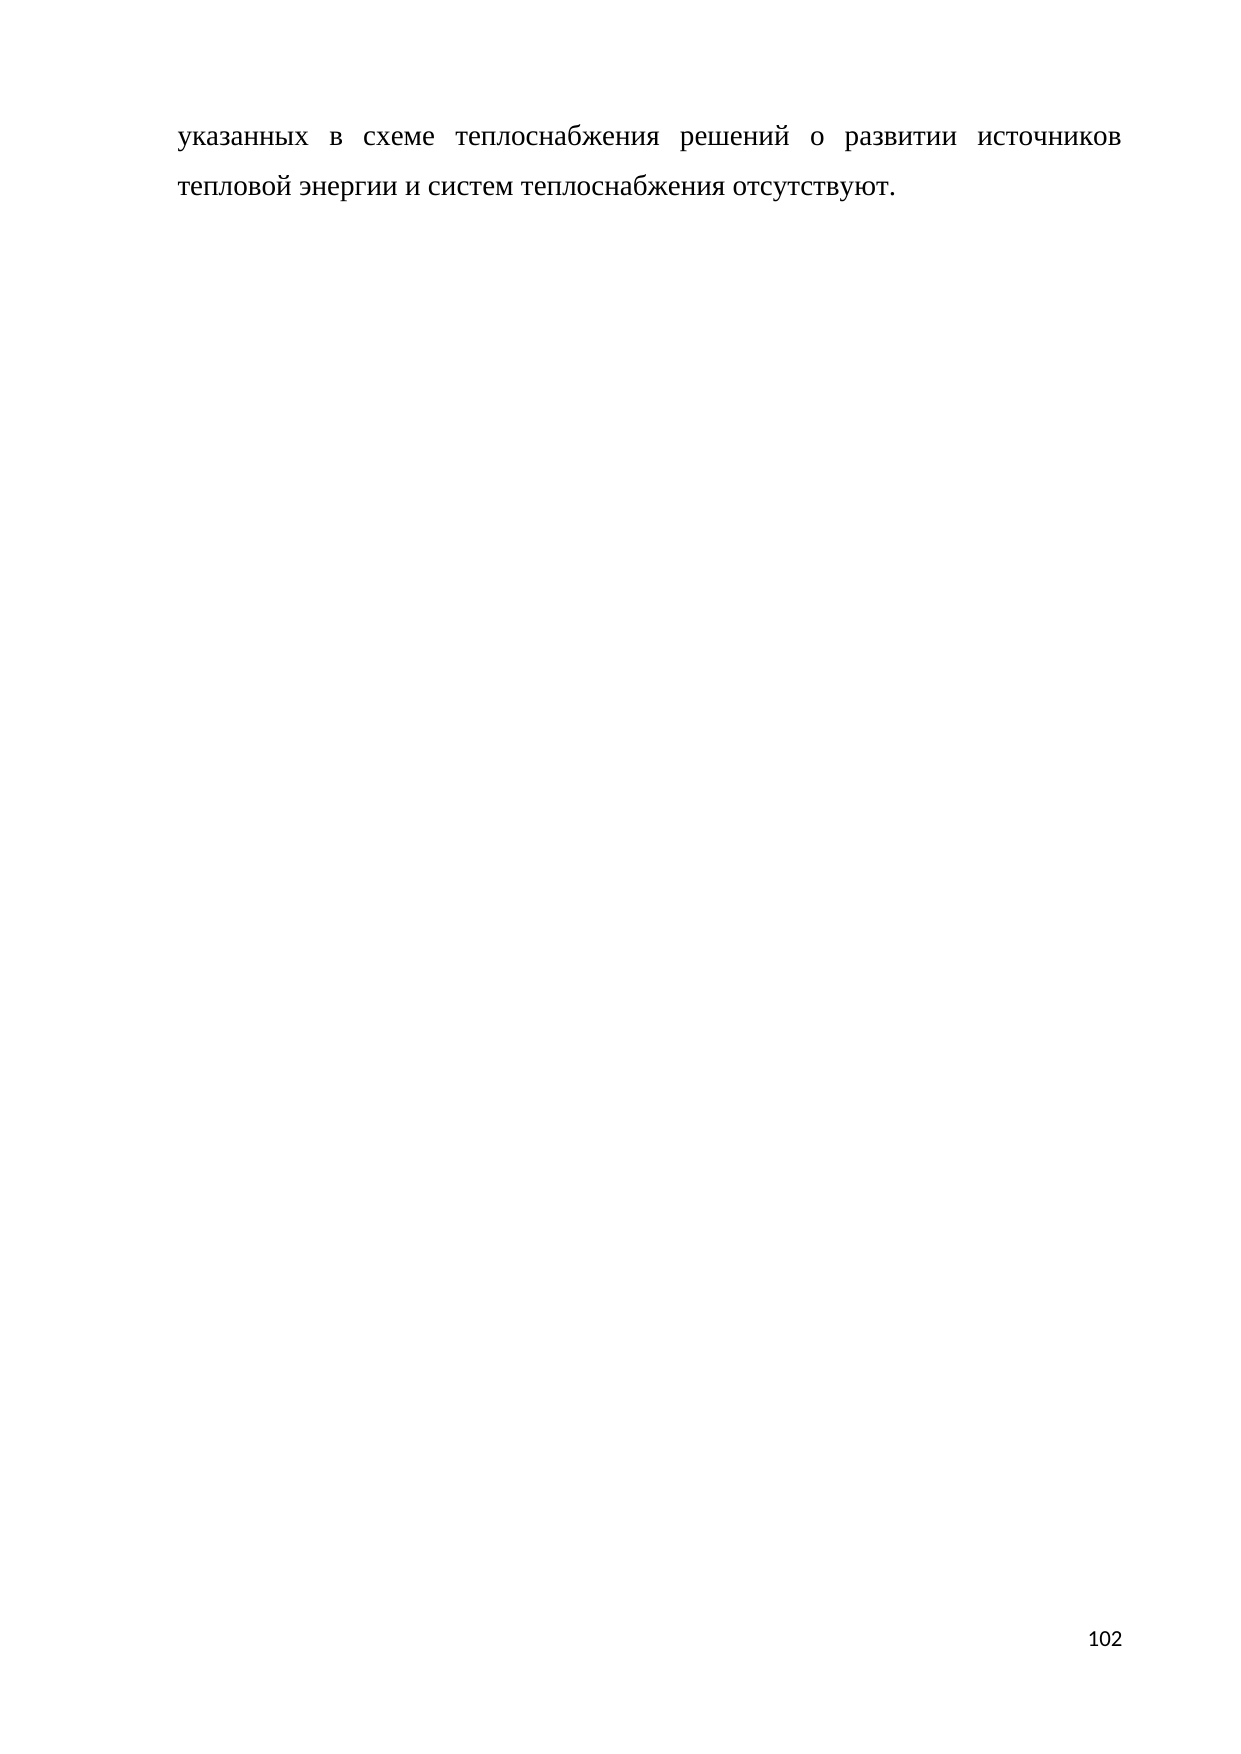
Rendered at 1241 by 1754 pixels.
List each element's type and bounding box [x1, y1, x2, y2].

text [177, 118, 1122, 202]
